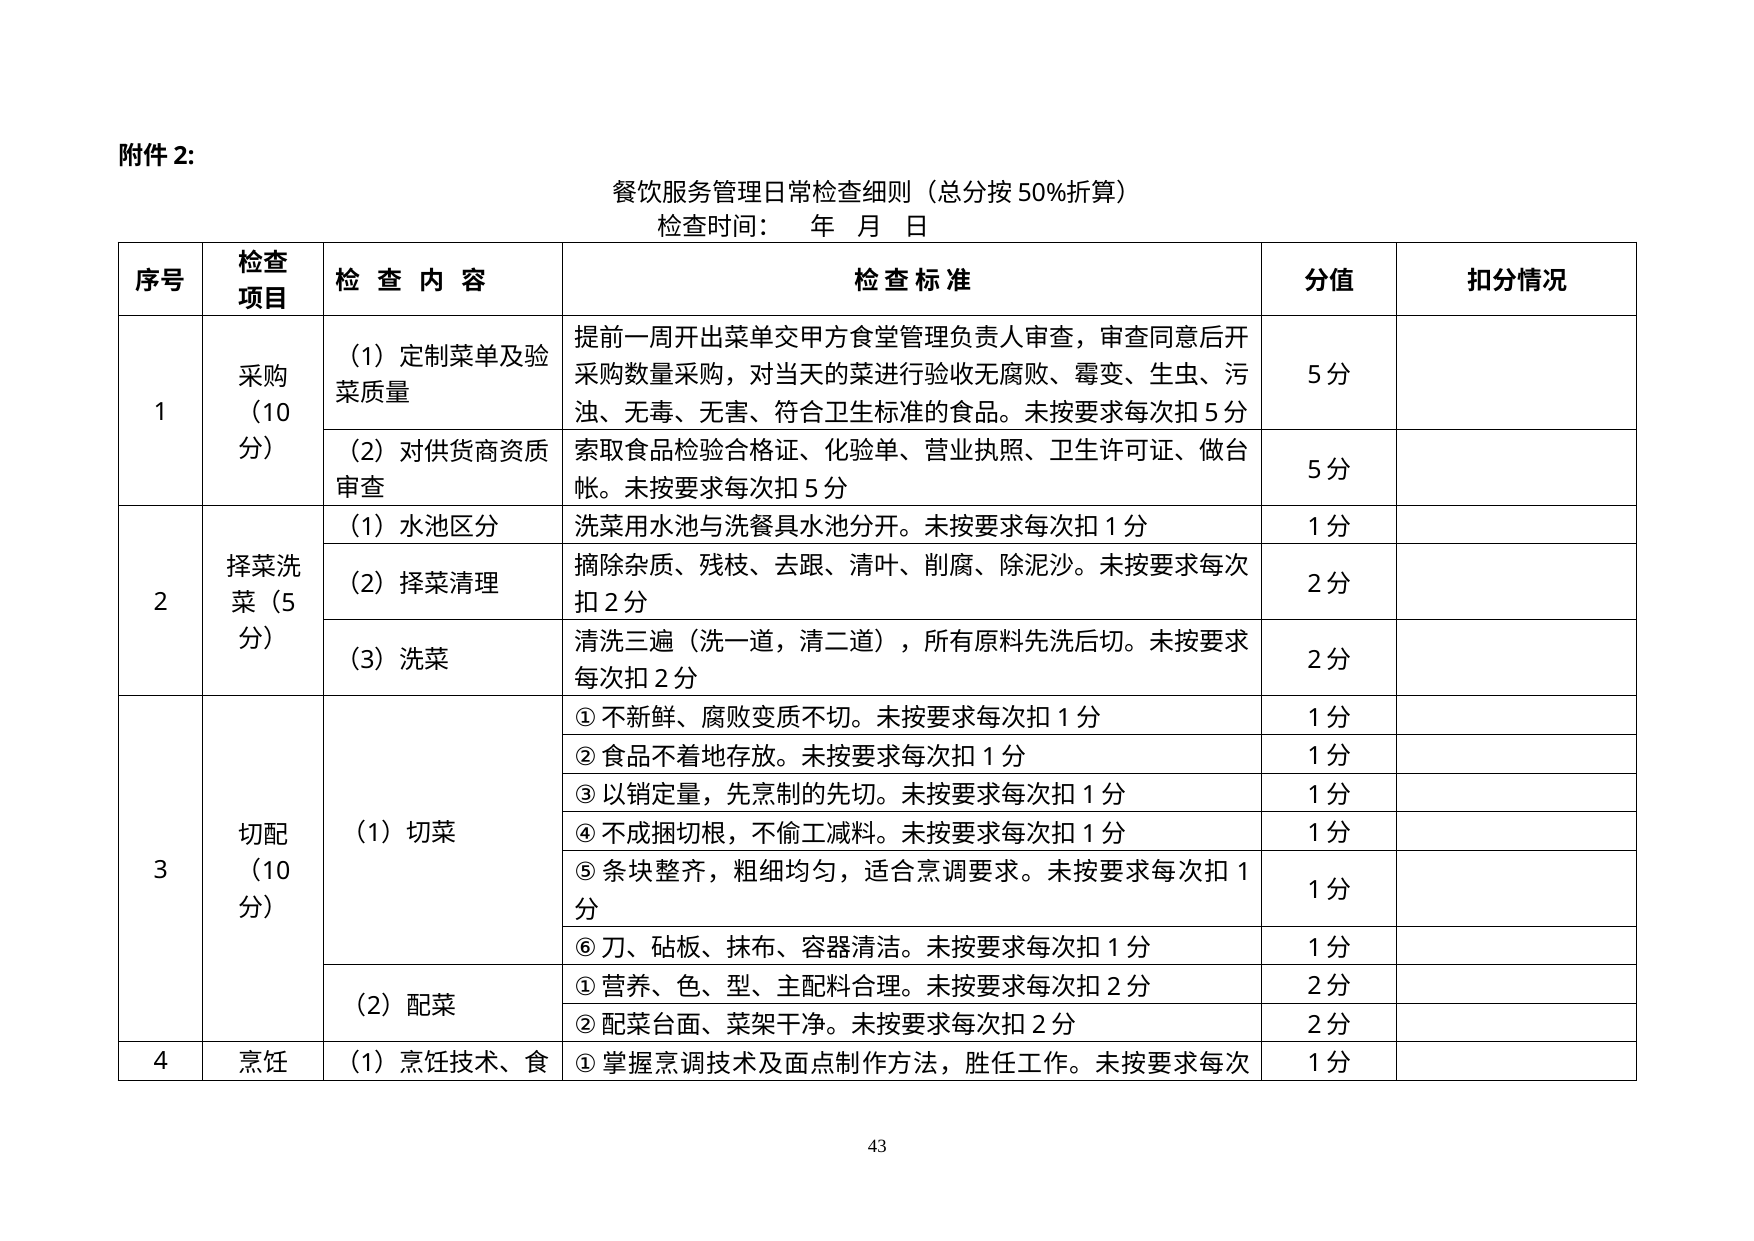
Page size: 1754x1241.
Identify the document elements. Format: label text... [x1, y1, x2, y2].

table_cell ②食品不着地存放。未按要求每次扣1分 [563, 735, 1261, 772]
table_cell （3）洗菜 [324, 620, 562, 695]
table_cell [1397, 506, 1636, 543]
table_cell （2）择菜清理 [324, 544, 562, 619]
table_header 分值 [1262, 243, 1396, 315]
table_cell 采购 （10分） [203, 316, 323, 505]
table_cell [1397, 316, 1636, 429]
table_cell 1分 [1262, 1042, 1396, 1080]
table_header 检 查 标 准 [563, 243, 1261, 315]
table_cell 清洗三遍（洗一道，清二道），所有原料先洗后切。未按要求每次扣2分 [563, 620, 1261, 695]
table_header 序号 [119, 243, 202, 315]
table_cell ⑤条块整齐，粗细均匀，适合烹调要求。未按要求每次扣1分 [563, 851, 1261, 926]
table_cell ③以销定量，先烹制的先切。未按要求每次扣1分 [563, 774, 1261, 811]
text 餐饮服务管理日常检查细则（总分按50%折算） [118, 172, 1636, 208]
table_cell [1397, 735, 1636, 772]
table_cell [1397, 430, 1636, 505]
table_header 检查 项目 [203, 243, 323, 315]
table_cell [1397, 1004, 1636, 1041]
table_cell （1）烹饪技术、食品安全知识 [324, 1042, 562, 1080]
table_cell 1分 [1262, 696, 1396, 734]
table_cell （1）水池区分 [324, 506, 562, 543]
table_cell （2）对供货商资质审查 [324, 430, 562, 505]
table_cell 1分 [1262, 506, 1396, 543]
table_cell 5分 [1262, 430, 1396, 505]
table_cell 4 [119, 1042, 202, 1080]
table_cell 1分 [1262, 812, 1396, 849]
table_cell ⑥刀、砧板、抹布、容器清洁。未按要求每次扣1分 [563, 927, 1261, 964]
table_cell [1397, 620, 1636, 695]
table_cell 2分 [1262, 544, 1396, 619]
table_cell ①营养、色、型、主配料合理。未按要求每次扣2分 [563, 965, 1261, 1003]
table_cell [1397, 774, 1636, 811]
table_cell [1397, 851, 1636, 926]
table_header 扣分情况 [1397, 243, 1636, 315]
table_cell [1397, 927, 1636, 964]
table_cell 索取食品检验合格证、化验单、营业执照、卫生许可证、做台帐。未按要求每次扣5分 [563, 430, 1261, 505]
table_cell 洗菜用水池与洗餐具水池分开。未按要求每次扣1分 [563, 506, 1261, 543]
table_header 检 查 内 容 [324, 243, 562, 315]
text 检查时间： 年 月 日 [118, 208, 1636, 242]
table_cell [1397, 696, 1636, 734]
table_cell （2）配菜 [324, 965, 562, 1041]
table_cell （1）定制菜单及验菜质量 [324, 316, 562, 429]
table_cell 烹饪 （13分） [203, 1042, 323, 1080]
table_cell 2分 [1262, 1004, 1396, 1041]
table_cell 摘除杂质、残枝、去跟、清叶、削腐、除泥沙。未按要求每次扣2分 [563, 544, 1261, 619]
table_cell 1分 [1262, 735, 1396, 772]
table_cell 3 [119, 696, 202, 1041]
table_cell 2分 [1262, 965, 1396, 1003]
table_cell 择菜洗菜（5分） [203, 506, 323, 695]
table_cell （1）切菜 [324, 696, 562, 964]
table_cell 1 [119, 316, 202, 505]
table_cell 2分 [1262, 620, 1396, 695]
table_cell ④不成捆切根，不偷工减料。未按要求每次扣1分 [563, 812, 1261, 849]
table_cell 2 [119, 506, 202, 695]
table_cell 切配 （10分） [203, 696, 323, 1041]
table_cell 1分 [1262, 774, 1396, 811]
table_cell ①不新鲜、腐败变质不切。未按要求每次扣1分 [563, 696, 1261, 734]
table_cell [1397, 544, 1636, 619]
table_cell ②配菜台面、菜架干净。未按要求每次扣2分 [563, 1004, 1261, 1041]
table_cell [1397, 965, 1636, 1003]
table_cell 1分 [1262, 851, 1396, 926]
table_cell 提前一周开出菜单交甲方食堂管理负责人审查，审查同意后开采购数量采购，对当天的菜进行验收无腐败、霉变、生虫、污浊、无毒、无害、符合卫生标准的食品。未按要求每次扣5分 [563, 316, 1261, 429]
table_cell 1分 [1262, 927, 1396, 964]
table_cell 5分 [1262, 316, 1396, 429]
table_cell [1397, 812, 1636, 849]
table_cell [563, 1042, 1261, 1080]
text 附件2: [118, 136, 1636, 172]
table_cell [1397, 1042, 1636, 1080]
